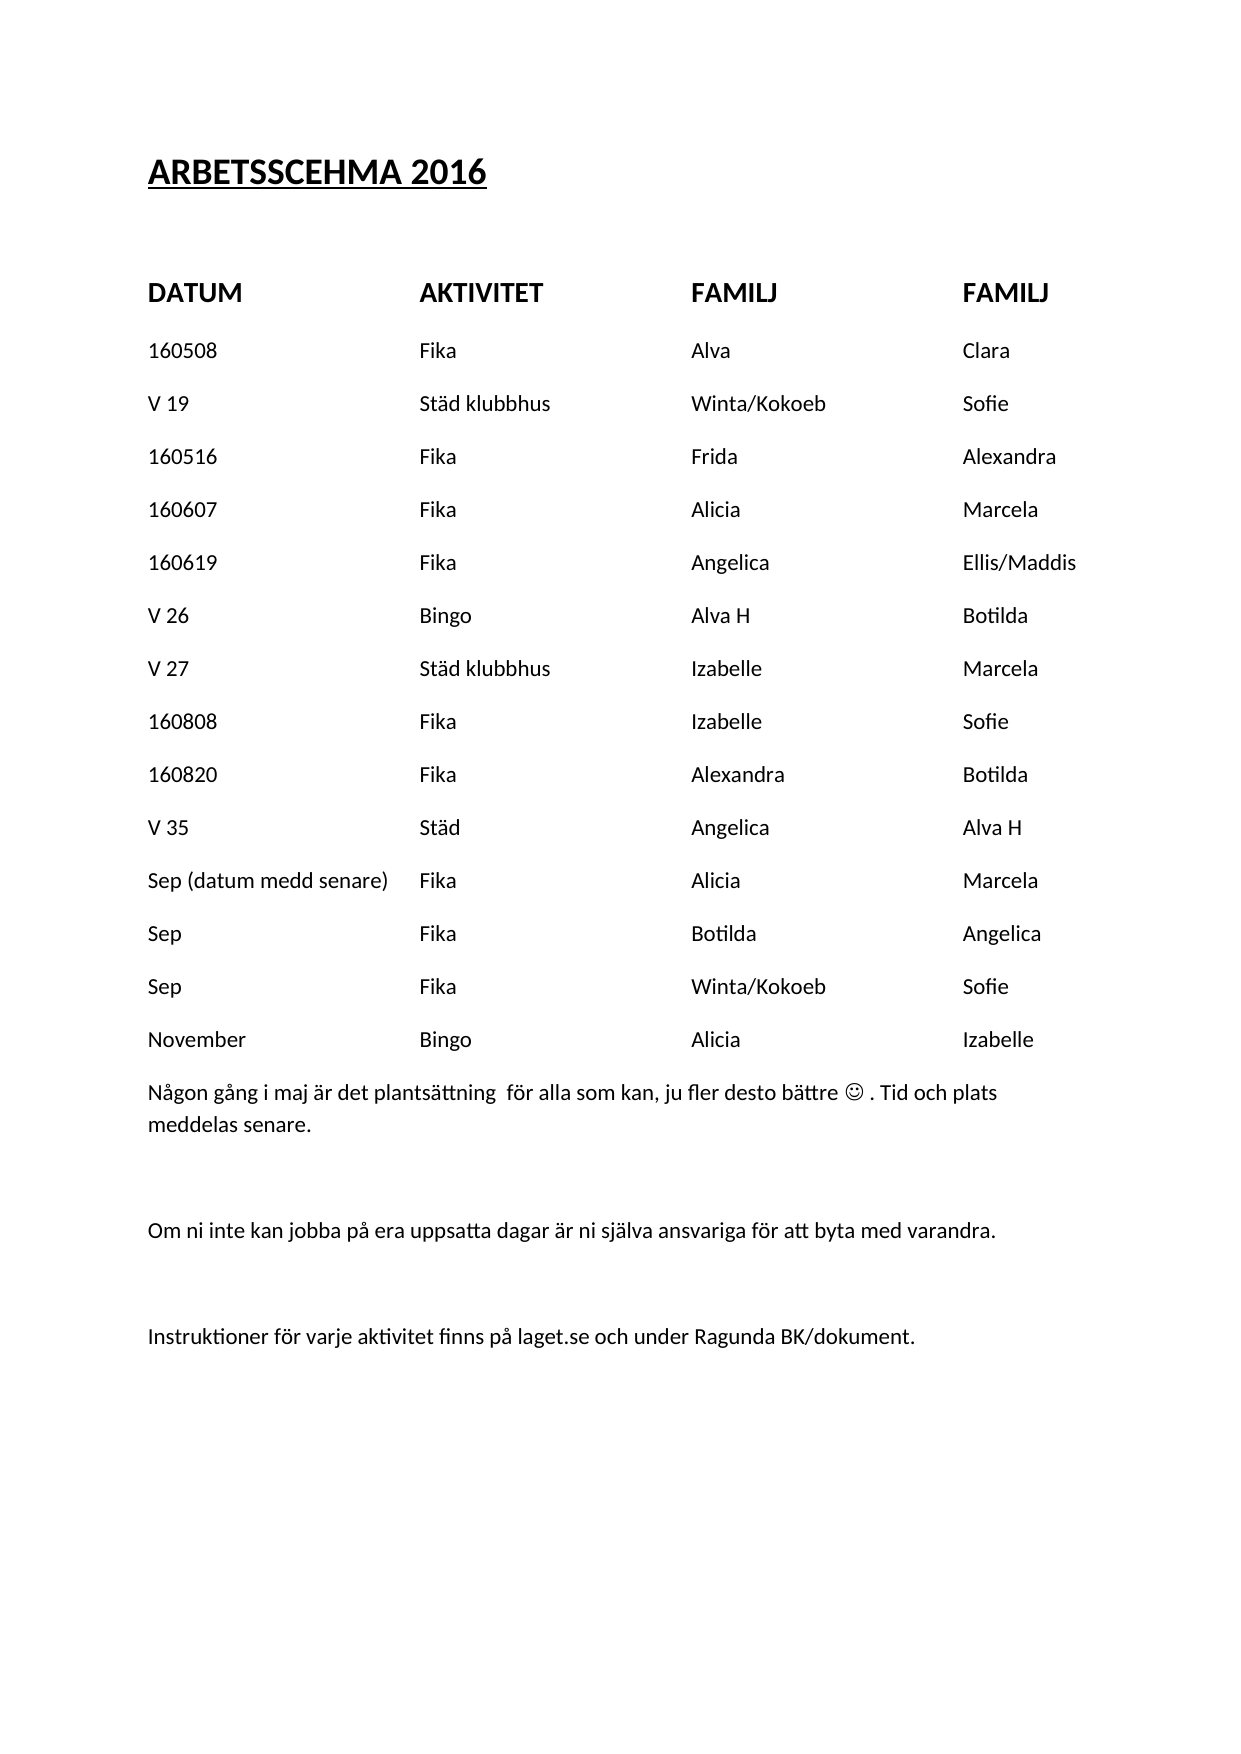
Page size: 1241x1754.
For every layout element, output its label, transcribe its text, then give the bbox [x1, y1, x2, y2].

text 160516 Fika Frida Alexandra [148, 442, 1093, 470]
text 160607 Fika Alicia Marcela [148, 495, 1093, 523]
text 160820 Fika Alexandra Botilda [148, 760, 1093, 788]
text Någon gång i maj är det plantsättning för alla som kan, ju fler desto bättre . Tid och plats meddelas senare. [148, 1078, 1093, 1138]
text Sep (datum medd senare) Fika Alicia Marcela [148, 866, 1093, 894]
text V 19 Städ klubbhus Winta/Kokoeb Sofie [148, 389, 1093, 417]
text Sep Fika Botilda Angelica [148, 919, 1093, 947]
text V 35 Städ Angelica Alva H [148, 813, 1093, 841]
text 160808 Fika Izabelle Sofie [148, 707, 1093, 735]
text Instruktioner för varje aktivitet finns på laget.se och under Ragunda BK/dokument. [148, 1322, 1093, 1351]
text 160619 Fika Angelica Ellis/Maddis [148, 548, 1093, 576]
text November Bingo Alicia Izabelle [148, 1025, 1093, 1053]
text Sep Fika Winta/Kokoeb Sofie [148, 972, 1093, 1000]
text ARBETSSCEHMA 2016 [148, 148, 1093, 193]
text Om ni inte kan jobba på era uppsatta dagar är ni själva ansvariga för att byta med varandra. [148, 1216, 1093, 1244]
text 160508 Fika Alva Clara [148, 336, 1093, 364]
text V 27 Städ klubbhus Izabelle Marcela [148, 654, 1093, 682]
text DATUM AKTIVITET FAMILJ FAMILJ [148, 274, 1093, 310]
text V 26 Bingo Alva H Botilda [148, 601, 1093, 629]
